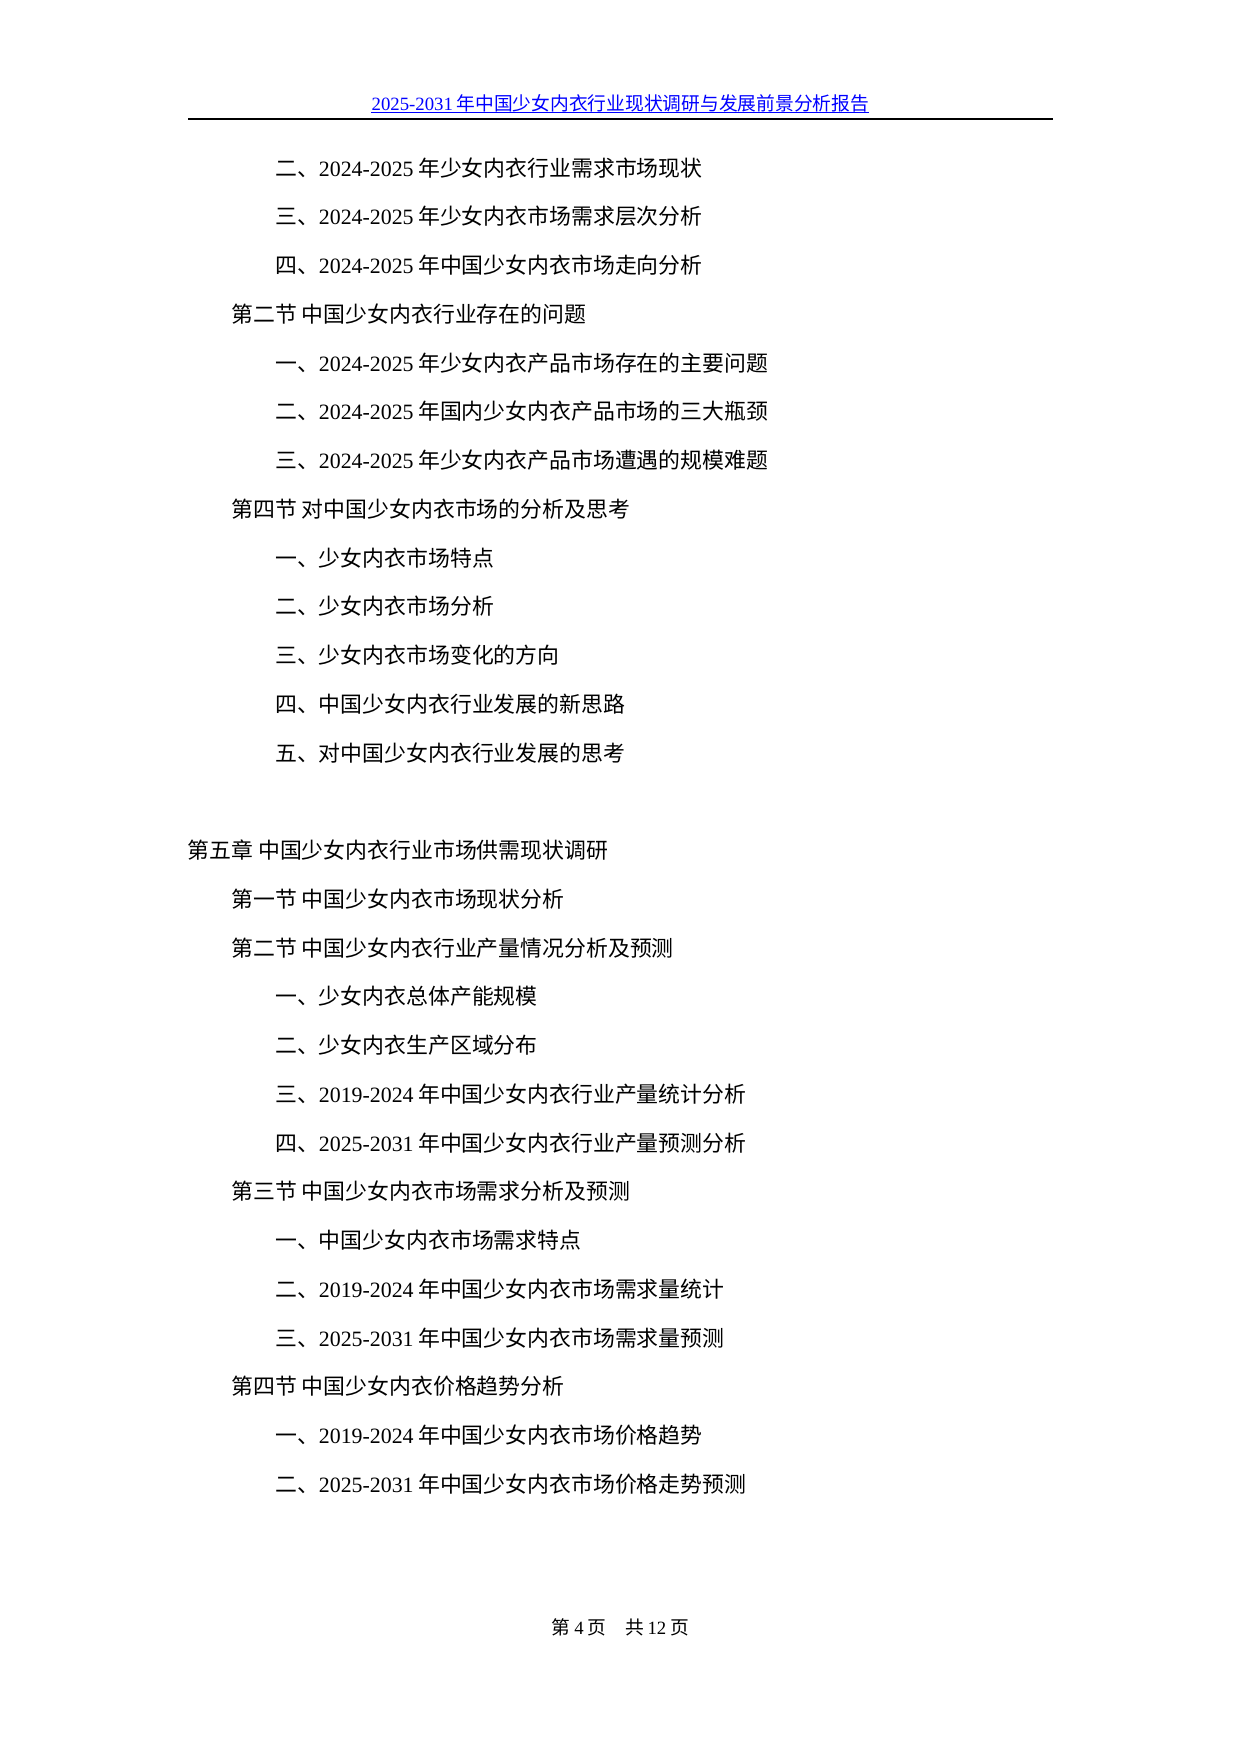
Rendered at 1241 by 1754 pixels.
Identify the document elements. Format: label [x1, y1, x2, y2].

text [187, 150, 1053, 1499]
